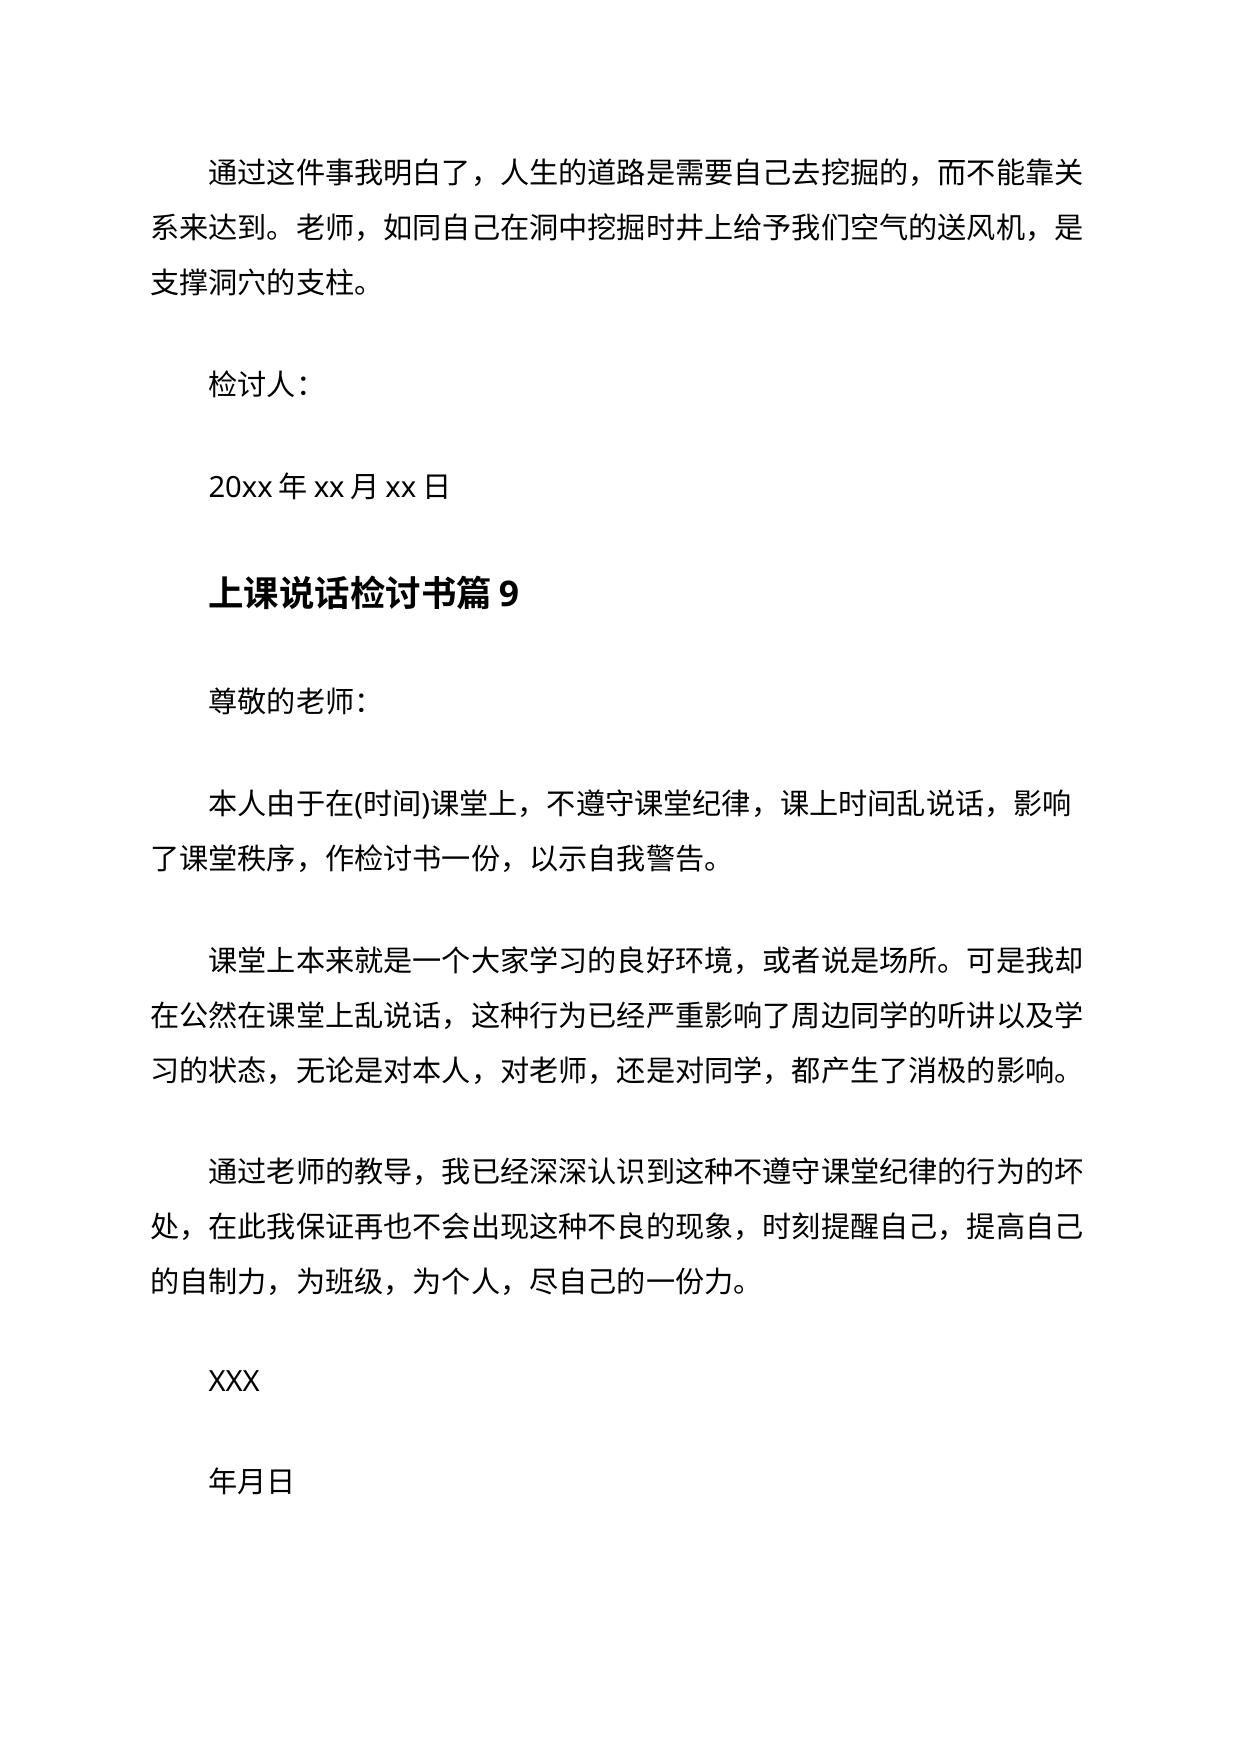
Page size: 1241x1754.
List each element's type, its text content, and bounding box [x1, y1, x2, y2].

text 年月日 [150, 1459, 1090, 1501]
text 尊敬的老师： [150, 679, 1090, 721]
text XXX [150, 1361, 1090, 1400]
text 通过这件事我明白了，人生的道路是需要自己去挖掘的，而不能靠关系来达到。老师，如同自己在洞中挖掘时井上给予我们空气的送风机，是支撑洞穴的支柱。 [150, 150, 1090, 302]
text 通过老师的教导，我已经深深认识到这种不遵守课堂纪律的行为的坏处，在此我保证再也不会出现这种不良的现象，时刻提醒自己，提高自己的自制力，为班级，为个人，尽自己的一份力。 [150, 1149, 1090, 1301]
text 上课说话检讨书篇9 [150, 565, 1090, 617]
text 课堂上本来就是一个大家学习的良好环境，或者说是场所。可是我却在公然在课堂上乱说话，这种行为已经严重影响了周边同学的听讲以及学习的状态，无论是对本人，对老师，还是对同学，都产生了消极的影响。 [150, 937, 1090, 1089]
text 20xx年xx月xx日 [150, 463, 1090, 506]
text 本人由于在(时间)课堂上，不遵守课堂纪律，课上时间乱说话，影响了课堂秩序，作检讨书一份，以示自我警告。 [150, 781, 1090, 878]
text 检讨人： [150, 362, 1090, 404]
